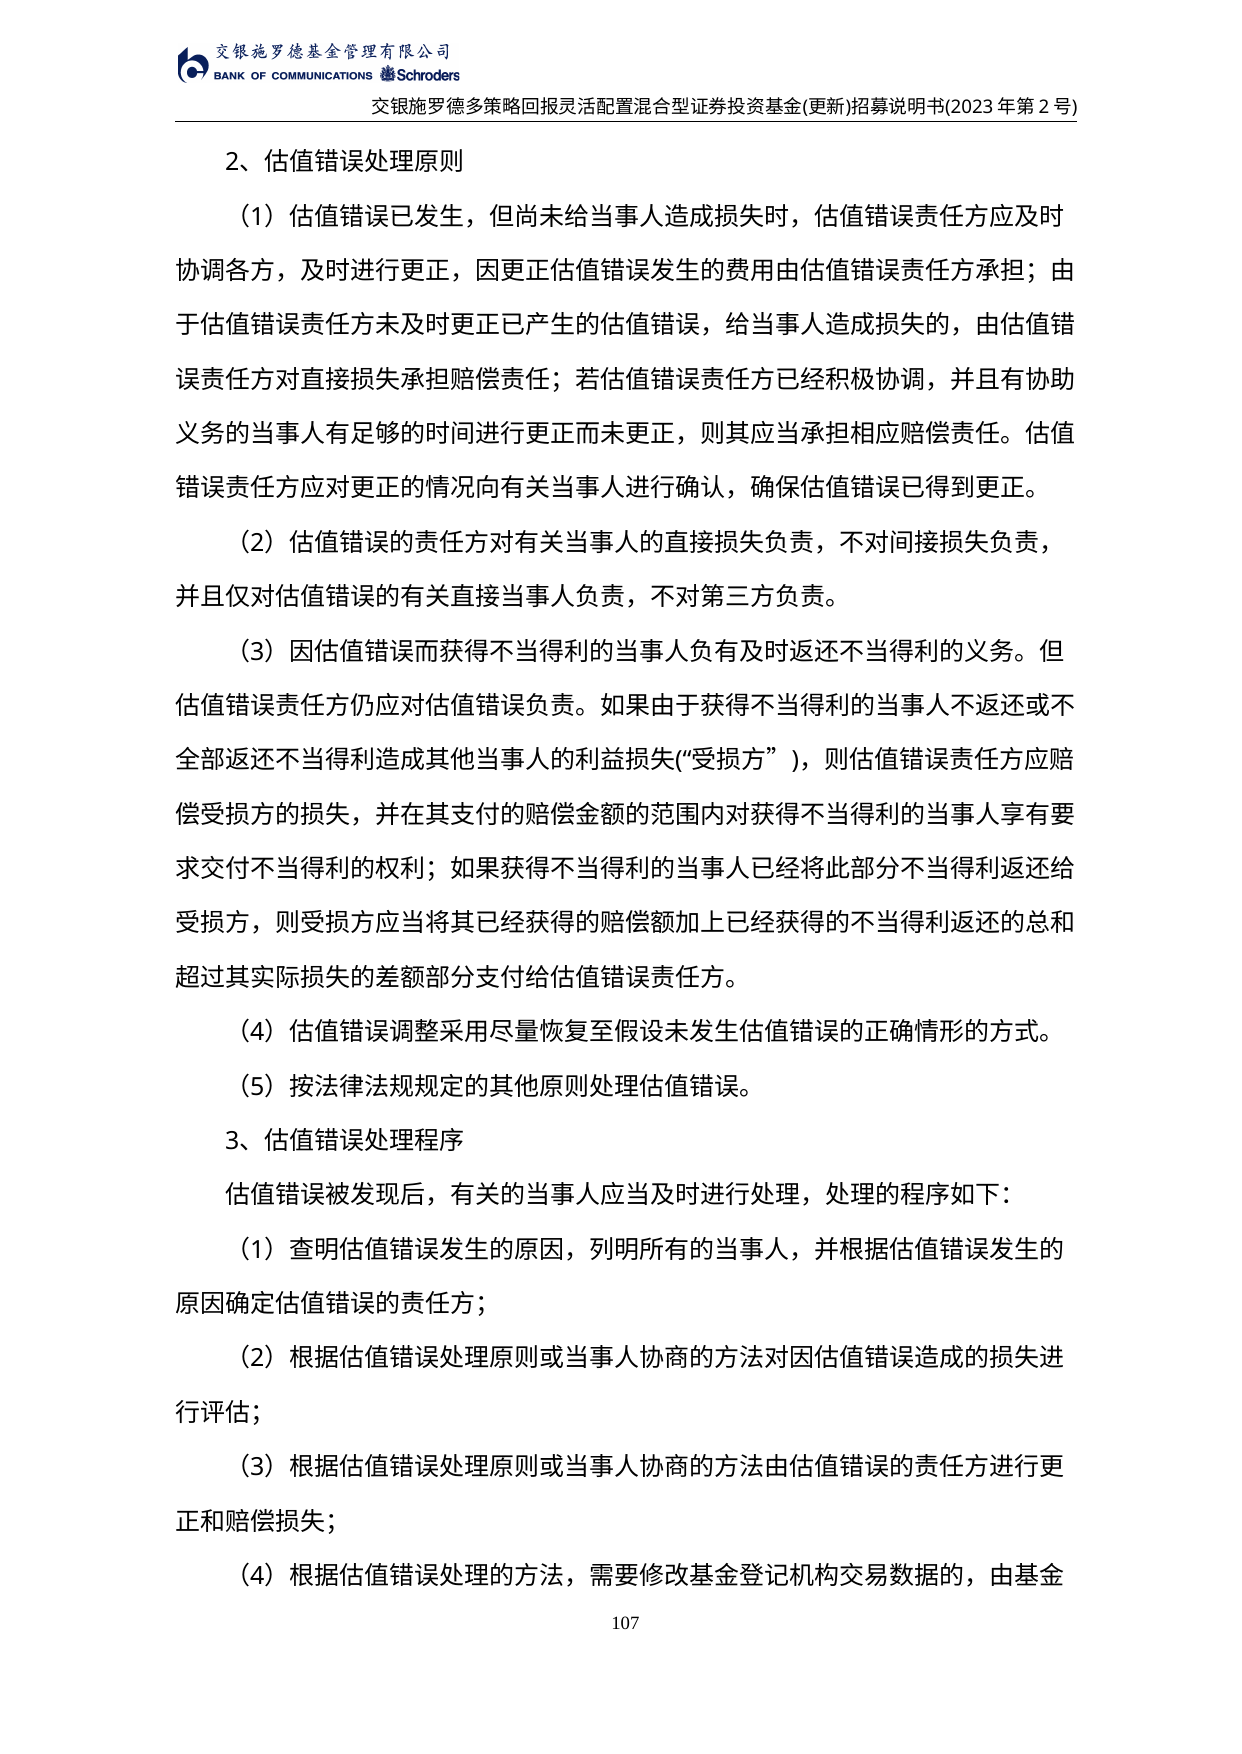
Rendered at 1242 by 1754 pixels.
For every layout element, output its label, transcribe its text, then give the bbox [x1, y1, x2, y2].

text （1）估值错误已发生，但尚未给当事人造成损失时，估值错误责任方应及时协调各方，及时进行更正，因更正估值错误发生的费用由估值错误责任方承担；由于估值错误责任方未及时更正已产生的估值错误，给当事人造成损失的，由估值错误责任方对直接损失承担赔偿责任；若估值错误责任方已经积极协调，并且有协助义务的当事人有足够的时间进行更正而未更正，则其应当承担相应赔偿责任。估值错误责任方应对更正的情况向有关当事人进行确认，确保估值错误已得到更正。 [175, 196, 1077, 504]
text 估值错误被发现后，有关的当事人应当及时进行处理，处理的程序如下： [175, 1175, 1077, 1211]
text （1）查明估值错误发生的原因，列明所有的当事人，并根据估值错误发生的原因确定估值错误的责任方； [175, 1229, 1077, 1320]
text （2）根据估值错误处理原则或当事人协商的方法对因估值错误造成的损失进行评估； [175, 1338, 1077, 1428]
text （4）估值错误调整采用尽量恢复至假设未发生估值错误的正确情形的方式。 [175, 1012, 1077, 1048]
text （3）因估值错误而获得不当得利的当事人负有及时返还不当得利的义务。但估值错误责任方仍应对估值错误负责。如果由于获得不当得利的当事人不返还或不全部返还不当得利造成其他当事人的利益损失(“受损方”)，则估值错误责任方应赔偿受损方的损失，并在其支付的赔偿金额的范围内对获得不当得利的当事人享有要求交付不当得利的权利；如果获得不当得利的当事人已经将此部分不当得利返还给受损方，则受损方应当将其已经获得的赔偿额加上已经获得的不当得利返还的总和超过其实际损失的差额部分支付给估值错误责任方。 [175, 631, 1077, 993]
text 2、估值错误处理原则 [175, 142, 1077, 178]
picture [178, 43, 460, 83]
text （2）估值错误的责任方对有关当事人的直接损失负责，不对间接损失负责，并且仅对估值错误的有关直接当事人负责，不对第三方负责。 [175, 522, 1077, 613]
text （5）按法律法规规定的其他原则处理估值错误。 [175, 1066, 1077, 1102]
text 3、估值错误处理程序 [175, 1120, 1077, 1157]
text （3）根据估值错误处理原则或当事人协商的方法由估值错误的责任方进行更正和赔偿损失； [175, 1447, 1077, 1537]
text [175, 1555, 1077, 1592]
